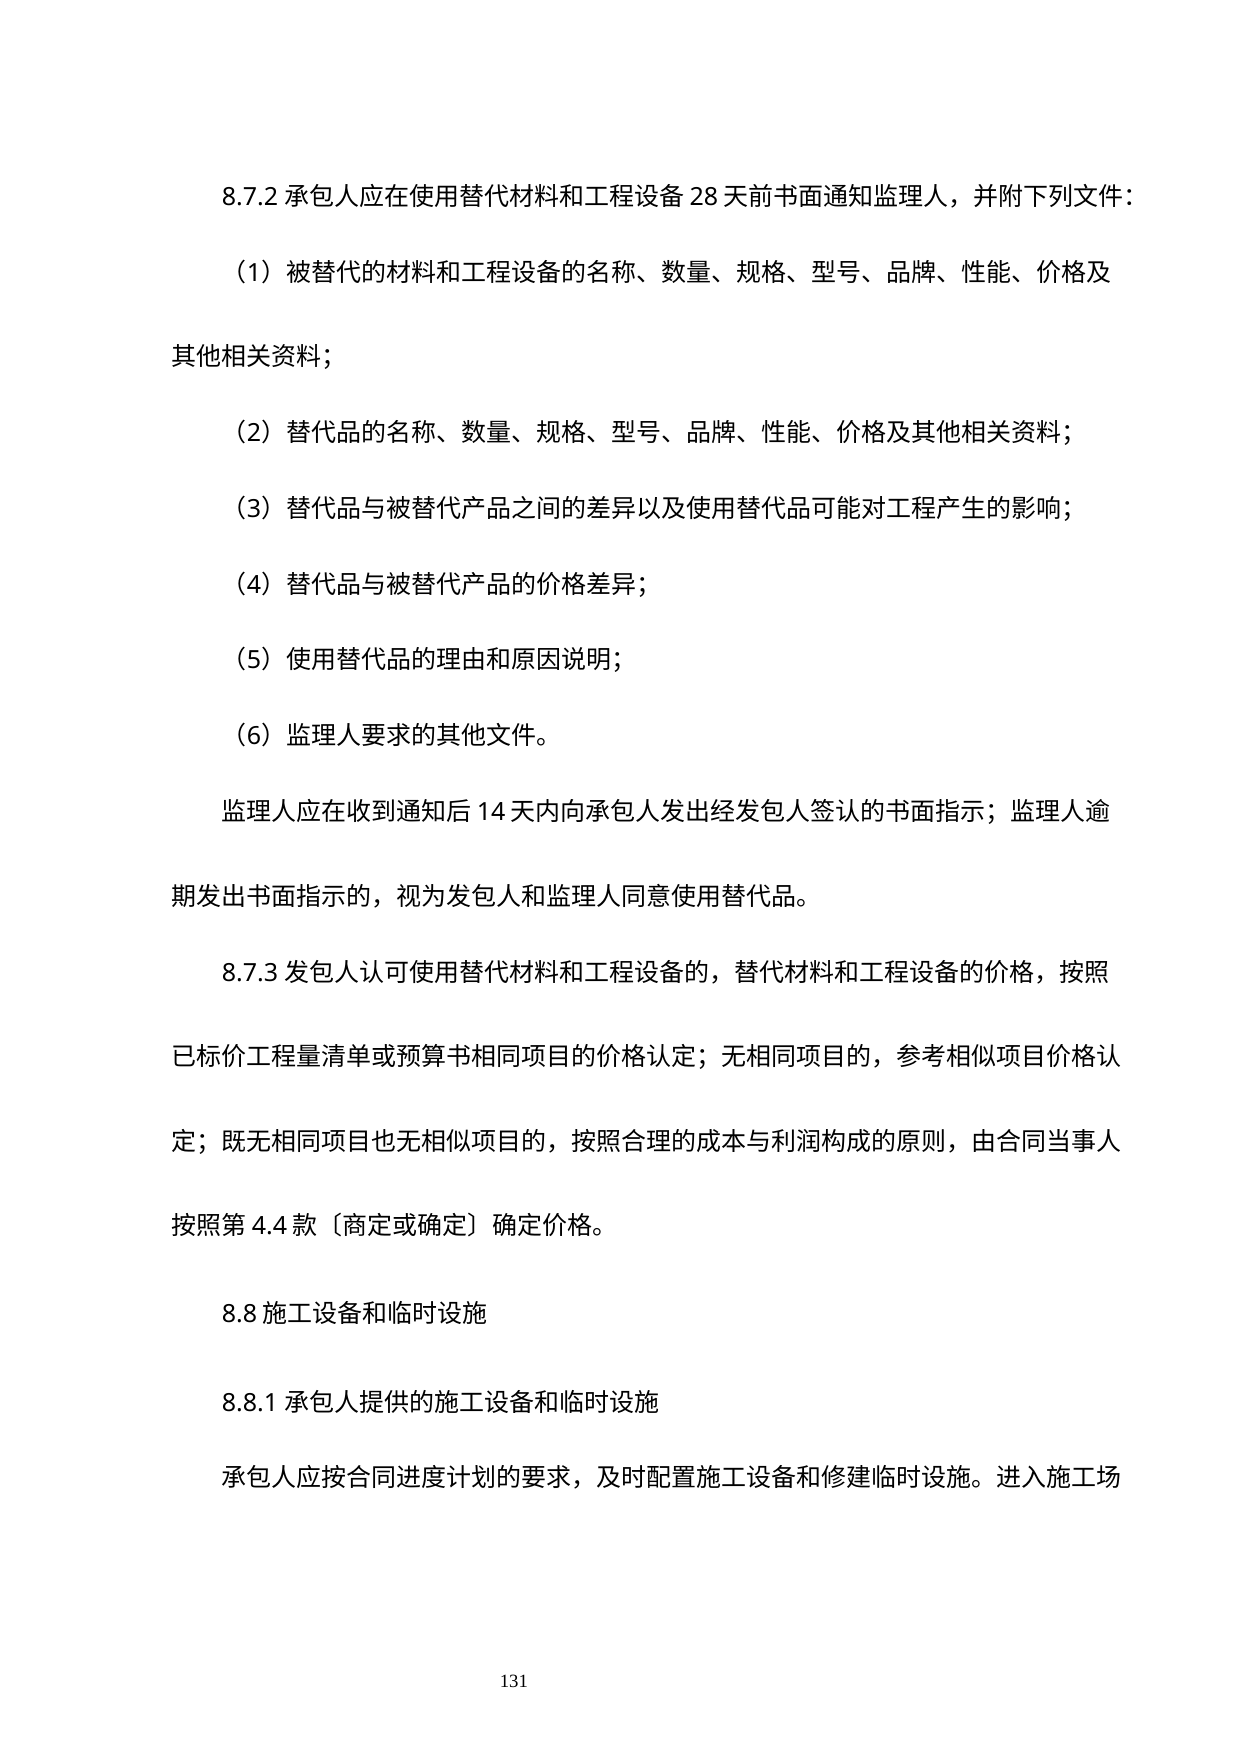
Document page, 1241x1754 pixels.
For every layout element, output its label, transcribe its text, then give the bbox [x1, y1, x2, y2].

text （3）替代品与被替代产品之间的差异以及使用替代品可能对工程产生的影响； [172, 474, 1128, 539]
text （6）监理人要求的其他文件。 [172, 701, 1128, 766]
text （2）替代品的名称、数量、规格、型号、品牌、性能、价格及其他相关资料； [172, 398, 1128, 463]
text （1）被替代的材料和工程设备的名称、数量、规格、型号、品牌、性能、价格及其他相关资料； [172, 238, 1128, 387]
text 8.7.2 承包人应在使用替代材料和工程设备28天前书面通知监理人，并附下列文件： [172, 162, 1128, 227]
subtitle 8.8施工设备和临时设施 [172, 1279, 1128, 1344]
text （5）使用替代品的理由和原因说明； [172, 626, 1128, 691]
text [172, 1443, 1128, 1508]
text （4）替代品与被替代产品的价格差异； [172, 550, 1128, 615]
text 监理人应在收到通知后14天内向承包人发出经发包人签认的书面指示；监理人逾期发出书面指示的，视为发包人和监理人同意使用替代品。 [172, 777, 1128, 927]
text 8.7.3 发包人认可使用替代材料和工程设备的，替代材料和工程设备的价格，按照已标价工程量清单或预算书相同项目的价格认定；无相同项目的，参考相似项目价格认定；既无相同项目也无相似项目的，按照合理的成本与利润构成的原则，由合同当事人按照第4.4款〔商定或确定〕确定价格。 [172, 938, 1128, 1256]
text 8.8.1 承包人提供的施工设备和临时设施 [172, 1368, 1128, 1433]
